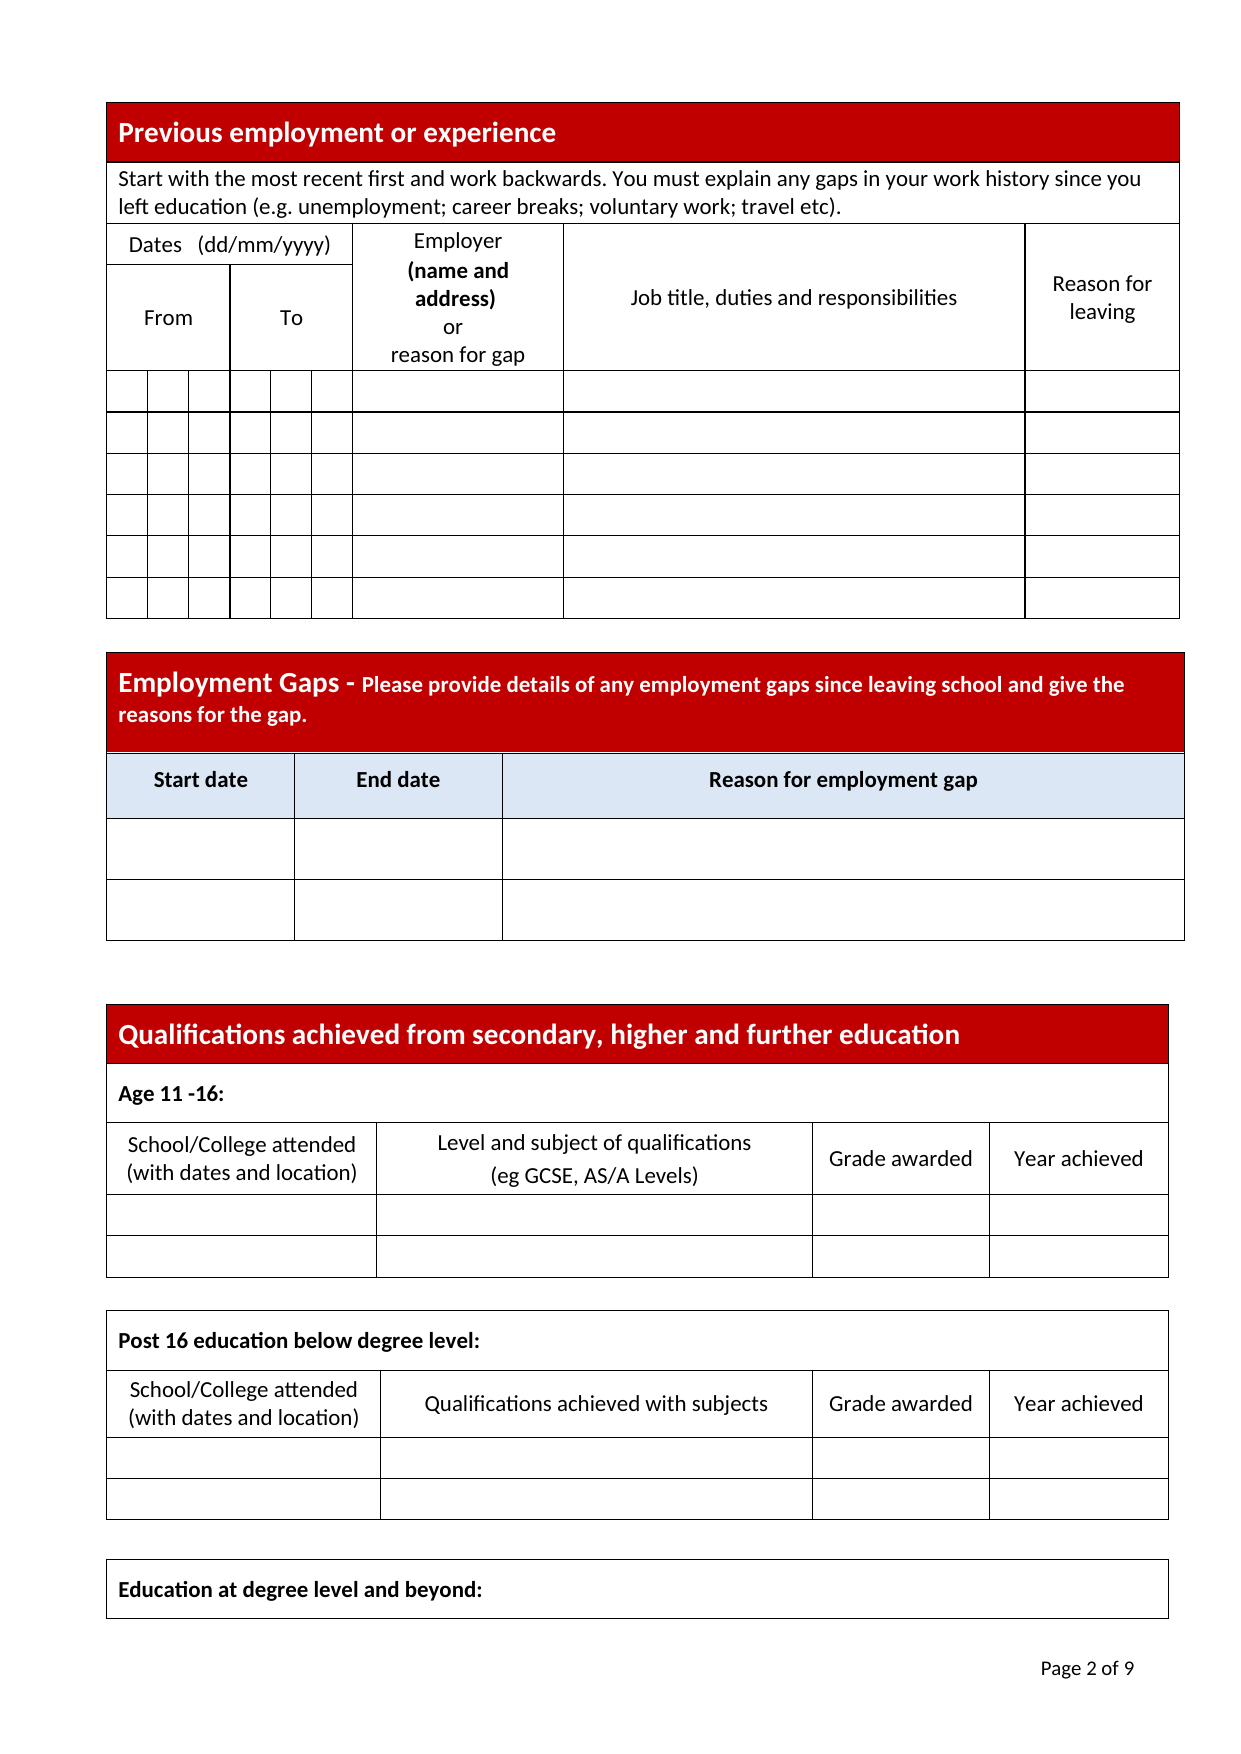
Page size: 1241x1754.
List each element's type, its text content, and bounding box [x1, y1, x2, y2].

table_cell [564, 371, 1024, 411]
table_cell [107, 536, 147, 577]
table_cell [1026, 454, 1179, 494]
table_cell [564, 454, 1024, 494]
table_cell [353, 413, 563, 453]
table_cell [312, 536, 352, 577]
table_cell Job title, duties and responsibilities [564, 224, 1024, 370]
table_cell [813, 1236, 989, 1277]
table_cell [353, 495, 563, 535]
table_cell [381, 1438, 812, 1478]
table_cell End date [295, 754, 502, 818]
table_cell Grade awarded [813, 1371, 989, 1437]
table_cell [107, 1236, 376, 1277]
table_cell [564, 413, 1024, 453]
table_cell From [107, 265, 229, 370]
table_cell [990, 1479, 1168, 1519]
table_cell [353, 371, 563, 411]
table_cell [271, 495, 311, 535]
table_cell [148, 495, 188, 535]
table_header Employment Gaps - Please provide details of any employment gaps since leaving school and give the reasons for the gap. [107, 653, 1184, 752]
table_cell [353, 578, 563, 618]
table_cell [312, 371, 352, 411]
table_cell [148, 578, 188, 618]
table_cell [1026, 495, 1179, 535]
table_cell Age 11 -16: [107, 1064, 1168, 1122]
table_cell [231, 536, 270, 577]
table_cell [189, 454, 229, 494]
table_cell [107, 880, 294, 940]
table_cell [231, 454, 270, 494]
table_cell Year achieved [990, 1123, 1168, 1194]
table_cell [231, 371, 270, 411]
table_cell Dates (dd/mm/yyyy) [107, 224, 352, 264]
table_cell [107, 1479, 380, 1519]
table_cell [107, 1195, 376, 1235]
table_cell [107, 413, 147, 453]
table_cell [107, 578, 147, 618]
table_cell [377, 1236, 812, 1277]
table_header Education at degree level and beyond: [107, 1560, 1168, 1618]
table_cell School/College attended (with dates and location) [107, 1371, 380, 1437]
table_cell Reason for leaving [1026, 224, 1179, 370]
table_cell [231, 495, 270, 535]
table_cell School/College attended (with dates and location) [107, 1123, 376, 1194]
table_cell [271, 536, 311, 577]
table_cell [107, 495, 147, 535]
table_cell [271, 578, 311, 618]
table_cell [990, 1438, 1168, 1478]
table_cell [1026, 578, 1179, 618]
table_cell [353, 536, 563, 577]
table_cell Start date [107, 754, 294, 818]
table_cell [231, 413, 270, 453]
table_cell Employer (name and address) or reason for gap [353, 224, 563, 370]
table_cell [1026, 536, 1179, 577]
table_cell [312, 495, 352, 535]
table_cell [271, 371, 311, 411]
table_cell Year achieved [990, 1371, 1168, 1437]
table_cell [813, 1438, 989, 1478]
table_cell Grade awarded [813, 1123, 989, 1194]
table_cell [1026, 371, 1179, 411]
table_cell To [231, 265, 352, 370]
table_cell [381, 1479, 812, 1519]
table_cell Level and subject of qualifications (eg GCSE, AS/A Levels) [377, 1123, 812, 1194]
table_cell [813, 1479, 989, 1519]
table_cell [813, 1195, 989, 1235]
table_header Post 16 education below degree level: [107, 1311, 1168, 1369]
table_cell [564, 495, 1024, 535]
table_header Qualifications achieved from secondary, higher and further education [107, 1005, 1168, 1063]
table_cell [312, 454, 352, 494]
table_cell [990, 1236, 1168, 1277]
table_cell [295, 819, 502, 879]
table_cell [231, 578, 270, 618]
table_cell [312, 413, 352, 453]
table_cell [189, 578, 229, 618]
table_cell [295, 880, 502, 940]
table_cell [189, 413, 229, 453]
table_cell [503, 819, 1184, 879]
table_cell [107, 371, 147, 411]
table_cell [107, 1438, 380, 1478]
table_header Previous employment or experience [107, 103, 1179, 161]
table_cell Start with the most recent first and work backwards. You must explain any gaps in your work history since you left education (e.g. unemployment; career breaks; voluntary work; travel etc). [107, 163, 1179, 223]
table_cell [189, 495, 229, 535]
table_cell [503, 880, 1184, 940]
table_cell [148, 454, 188, 494]
table_cell [312, 578, 352, 618]
table_cell [148, 371, 188, 411]
table_cell [990, 1195, 1168, 1235]
table_cell [1026, 413, 1179, 453]
table_cell [564, 578, 1024, 618]
table_cell [377, 1195, 812, 1235]
table_cell [271, 413, 311, 453]
table_cell [189, 371, 229, 411]
table_cell [271, 454, 311, 494]
table_cell [564, 536, 1024, 577]
table_cell [189, 536, 229, 577]
table_cell Reason for employment gap [503, 754, 1184, 818]
table_cell [107, 819, 294, 879]
table_cell [107, 454, 147, 494]
table_cell [148, 536, 188, 577]
table_cell [148, 413, 188, 453]
table_cell Qualifications achieved with subjects [381, 1371, 812, 1437]
table_cell [353, 454, 563, 494]
